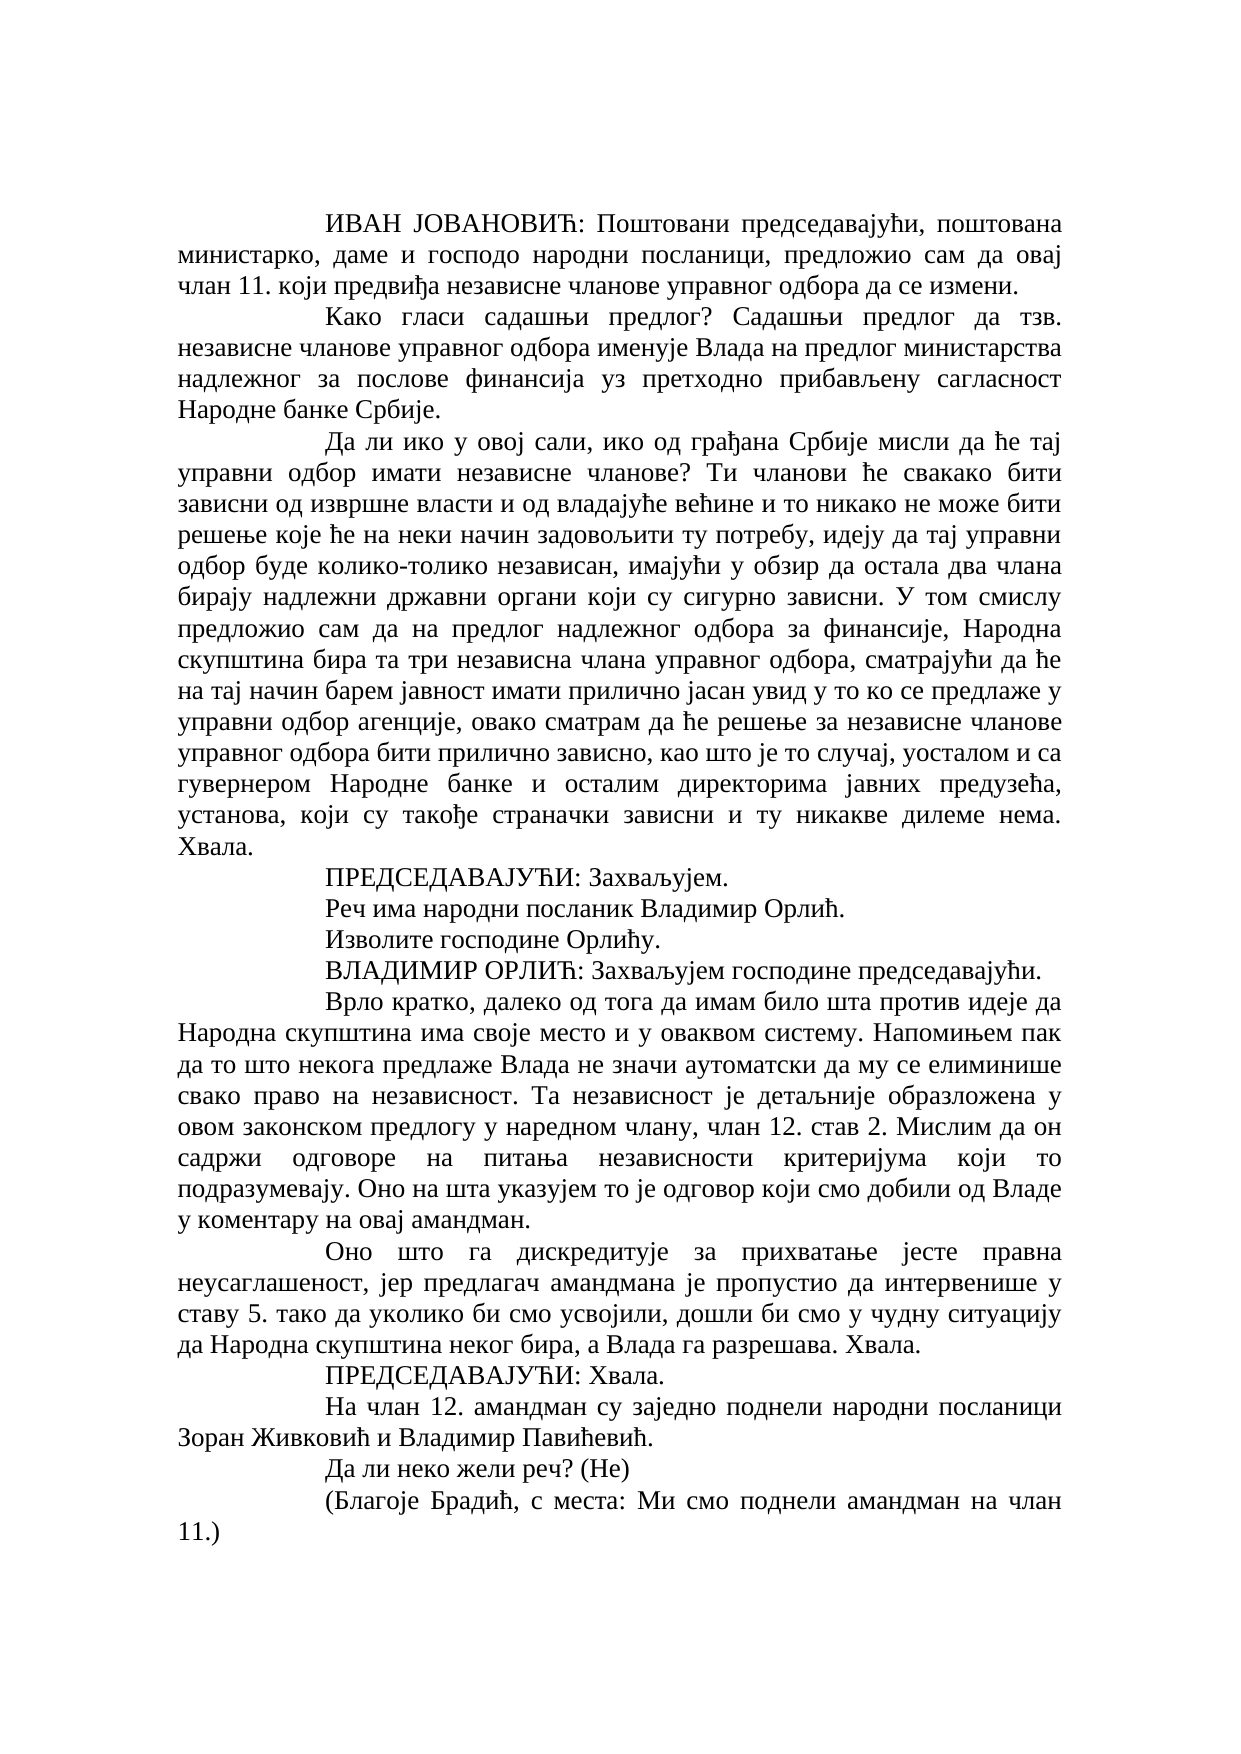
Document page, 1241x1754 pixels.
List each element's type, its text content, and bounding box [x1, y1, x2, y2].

text (Благоје Брадић, с места: Ми смо поднели амандман на члан 11.) [177, 1484, 1063, 1546]
text Изволите господине Орлићу. [177, 923, 1063, 954]
text Врло кратко, далеко од тога да имам било шта против идеје да Народна скупштина има своје место и у оваквом систему. Напомињем пак да то што некога предлаже Влада не значи аутоматски да му се елиминише свако право на независност. Та независност је детаљније образложена у овом законском предлогу у наредном члану, члан 12. став 2. Мислим да он садржи одговоре на питања независности критеријума који то подразумевају. Оно на шта указујем то је одговор који смо добили од Владе у коментару на овај амандман. [177, 985, 1063, 1234]
text Да ли неко жели реч? (Не) [177, 1453, 1063, 1484]
text ВЛАДИМИР ОРЛИЋ: Захваљујем господине председавајући. [177, 954, 1063, 985]
text ПРЕДСЕДАВАЈУЋИ: Хвала. [177, 1359, 1063, 1390]
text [177, 1390, 1063, 1453]
text Реч има народни посланик Владимир Орлић. [177, 892, 1063, 923]
text Оно што га дискредитује за прихватање јесте правна неусаглашеност, јер предлагач амандмана је пропустио да интервенише у ставу 5. тако да уколико би смо усвојили, дошли би смо у чудну ситуацију да Народна скупштина неког бира, а Влада га разрешава. Хвала. [177, 1234, 1063, 1359]
text ИВАН ЈОВАНОВИЋ: Поштовани председавајући, поштована министарко, даме и господо народни посланици, предложио сам да овај члан 11. који предвиђа независне чланове управног одбора да се измени. [177, 207, 1063, 300]
text Како гласи садашњи предлог? Садашњи предлог да тзв. независне чланове управног одбора именује Влада на предлог министарства надлежног за послове финансија уз претходно прибављену сагласност Народне банке Србије. [177, 300, 1063, 425]
text Да ли ико у овој сали, ико од грађана Србије мисли да ће тај управни одбор имати независне чланове? Ти чланови ће свакако бити зависни од извршне власти и од владајуће већине и то никако не може бити решење које ће на неки начин задовољити ту потребу, идеју да тај управни одбор буде колико-толико независан, имајући у обзир да остала два члана бирају надлежни државни органи који су сигурно зависни. У том смислу предложио сам да на предлог надлежног одбора за финансије, Народна скупштина бира та три независна члана управног одбора, сматрајући да ће на тај начин барем јавност имати прилично јасан увид у то ко се предлаже у управни одбор агенције, овако сматрам да ће решење за независне чланове управног одбора бити прилично зависно, као што је то случај, уосталом и са гувернером Народне банке и осталим директорима јавних предузећа, установа, који су такође страначки зависни и ту никакве дилеме нема. Хвала. [177, 425, 1063, 861]
text ПРЕДСЕДАВАЈУЋИ: Захваљујем. [177, 861, 1063, 892]
